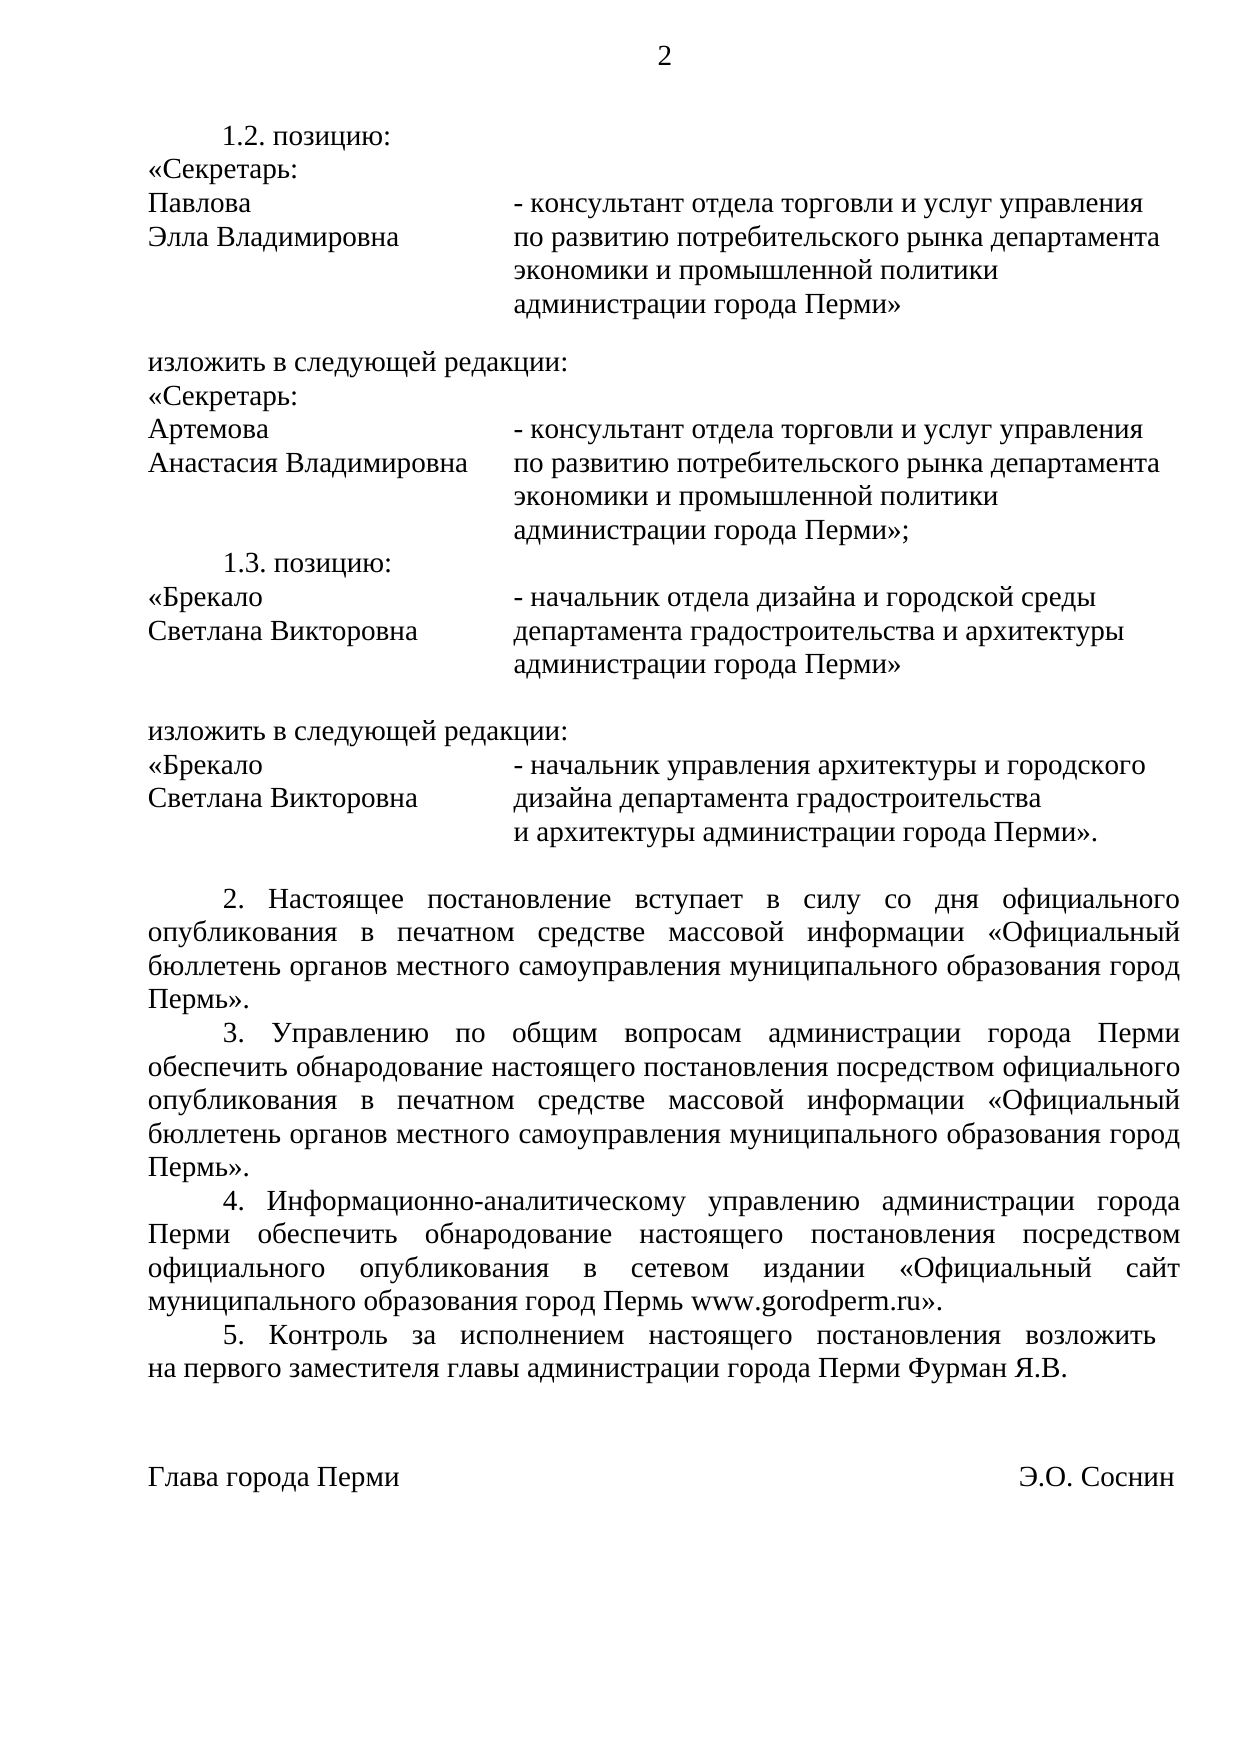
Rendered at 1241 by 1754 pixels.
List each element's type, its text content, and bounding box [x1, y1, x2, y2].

table_header «Секретарь: Артемова Анастасия Владимировна [136, 378, 502, 546]
text 5. Контроль за исполнением настоящего постановления возложить на первого заместителя главы администрации города Перми Фурман Я.В. [148, 1317, 1181, 1384]
text изложить в следующей редакции: [148, 713, 1181, 747]
text 3. Управлению по общим вопросам администрации города Перми обеспечить обнародование настоящего постановления посредством официального опубликования в печатном средстве массовой информации «Официальный бюллетень органов местного самоуправления муниципального образования город Пермь». [148, 1015, 1181, 1183]
text изложить в следующей редакции: [148, 344, 1181, 378]
text 1.3. позицию: [148, 546, 1181, 579]
table_header - консультант отдела торговли и услуг управления по развитию потребительского рынка департамента экономики и промышленной политики администрации города Перми» [502, 152, 1192, 319]
table_header «Секретарь: Павлова Элла Владимировна [136, 152, 502, 319]
table_header «Брекало Светлана Викторовна [136, 747, 502, 881]
text 2. Настоящее постановление вступает в силу со дня официального опубликования в печатном средстве массовой информации «Официальный бюллетень органов местного самоуправления муниципального образования город Пермь». [148, 881, 1181, 1015]
text 4. Информационно-аналитическому управлению администрации города Перми обеспечить обнародование настоящего постановления посредством официального опубликования в сетевом издании «Официальный сайт муниципального образования город Пермь www.gorodperm.ru». [148, 1183, 1181, 1317]
text 1.2. позицию: [148, 118, 1181, 152]
table_header - консультант отдела торговли и услуг управления по развитию потребительского рынка департамента экономики и промышленной политики администрации города Перми»; [502, 378, 1192, 546]
table_header - начальник управления архитектуры и городского дизайна департамента градостроительства и архитектуры администрации города Перми». [502, 747, 1192, 881]
table_header «Брекало Светлана Викторовна [136, 579, 502, 713]
table_header - начальник отдела дизайна и городской среды департамента градостроительства и архитектуры администрации города Перми» [502, 579, 1192, 713]
text Глава города Перми Э.О. Соснин [148, 1459, 1181, 1493]
